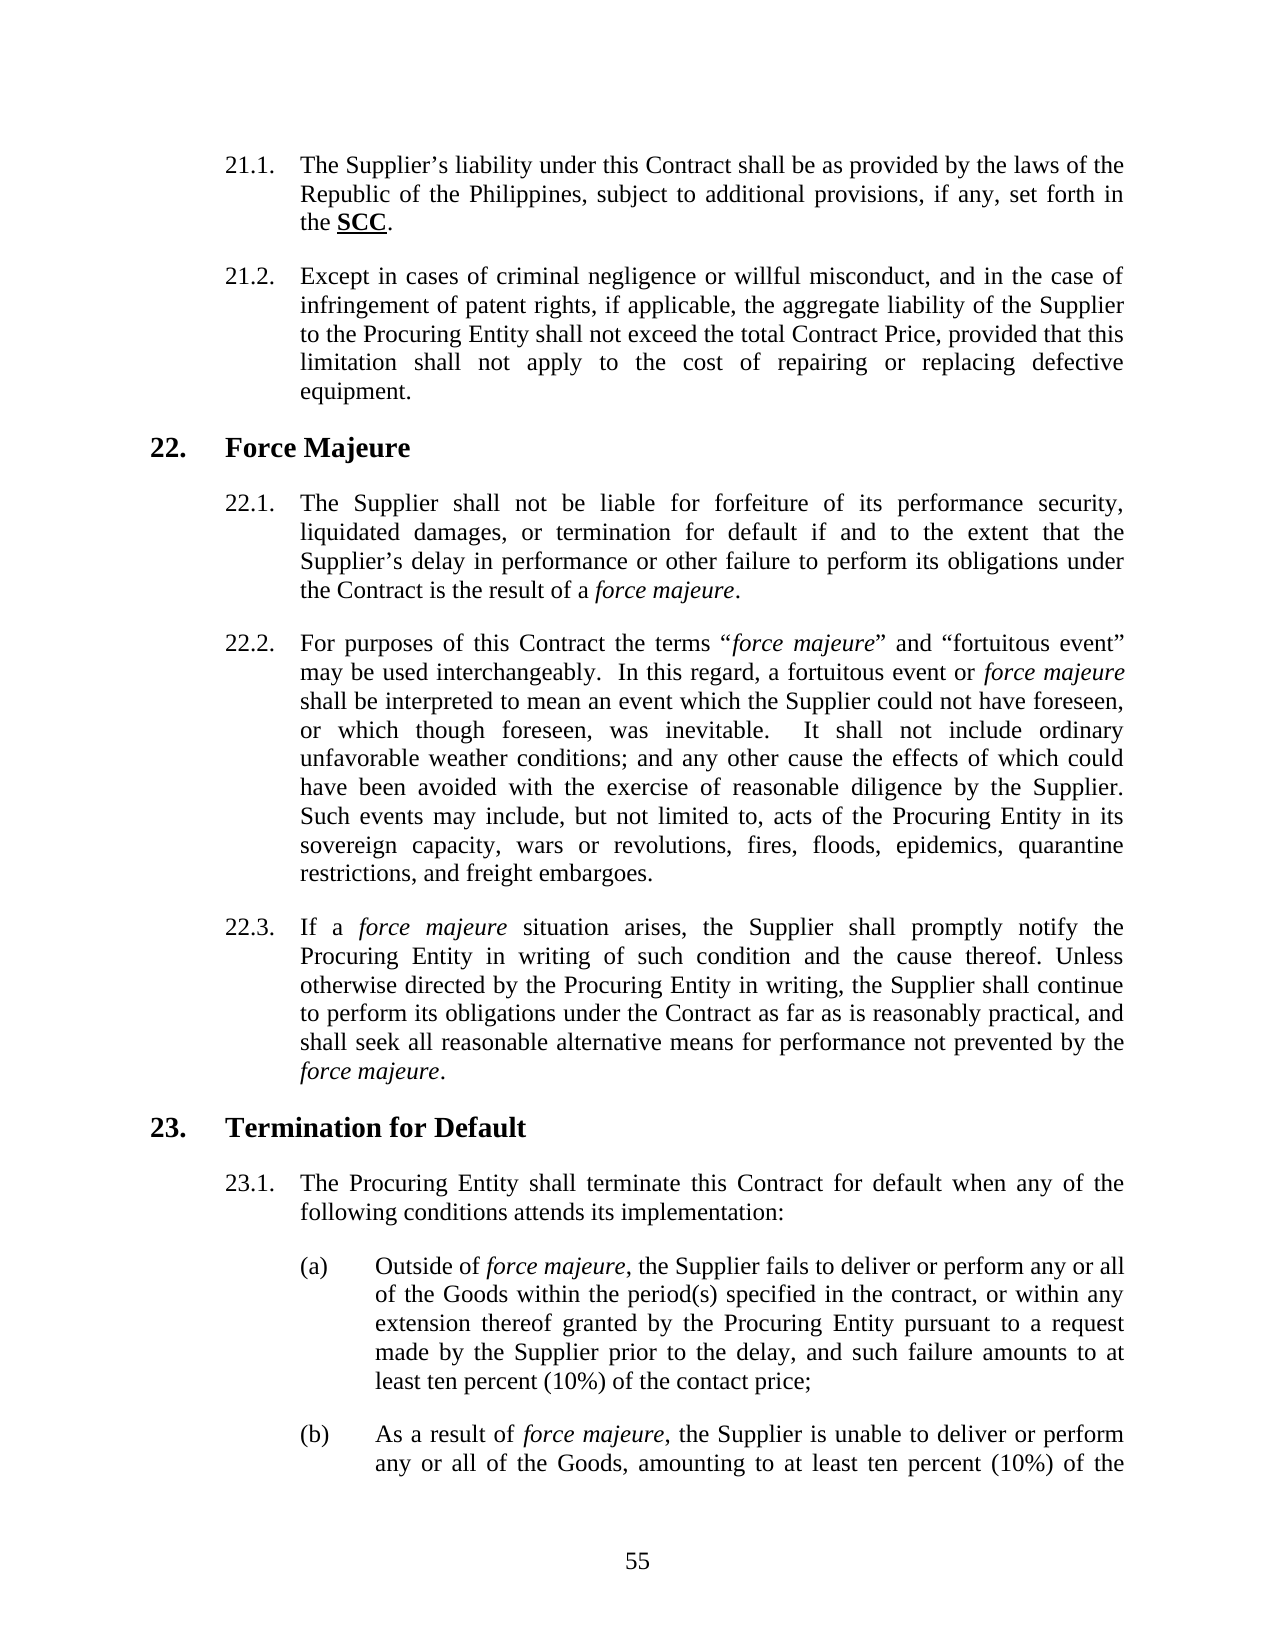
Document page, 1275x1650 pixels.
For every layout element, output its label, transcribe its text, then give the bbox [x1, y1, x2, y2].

text The Supplier shall not be liable for forfeiture of its performance security, liquidated damages, or termination for default if and to the extent that the Supplier’s delay in performance or other failure to perform its obligations under the Contract is the result of a force majeure. [225, 488, 1125, 603]
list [300, 1419, 1125, 1477]
text For purposes of this Contract the terms “force majeure” and “fortuitous event” may be used interchangeably. In this regard, a fortuitous event or force majeure shall be interpreted to mean an event which the Supplier could not have foreseen, or which though foreseen, was inevitable. It shall not include ordinary unfavorable weather conditions; and any other cause the effects of which could have been avoided with the exercise of reasonable diligence by the Supplier. Such events may include, but not limited to, acts of the Procuring Entity in its sovereign capacity, wars or revolutions, fires, floods, epidemics, quarantine restrictions, and freight embargoes. [225, 628, 1125, 887]
subtitle Termination for Default [150, 1110, 1125, 1143]
text The Supplier’s liability under this Contract shall be as provided by the laws of the Republic of the , subject to additional provisions, if any, set forth in the SCC. [225, 150, 1125, 236]
subtitle Force Majeure [150, 430, 1125, 463]
text If a force majeure situation arises, the Supplier shall promptly notify the Procuring Entity in writing of such condition and the cause thereof. Unless otherwise directed by the Procuring Entity in writing, the Supplier shall continue to perform its obligations under the Contract as far as is reasonably practical, and shall seek all reasonable alternative means for performance not prevented by the force majeure. [225, 912, 1125, 1085]
list Outside of force majeure, the Supplier fails to deliver or perform any or all of the Goods within the period(s) specified in the contract, or within any extension thereof granted by the Procuring Entity pursuant to a request made by the Supplier prior to the delay, and such failure amounts to at least ten percent (10%) of the contact price; [300, 1251, 1125, 1394]
text Except in cases of criminal negligence or willful misconduct, and in the case of infringement of patent rights, if applicable, the aggregate liability of the Supplier to the Procuring Entity shall not exceed the total Contract Price, provided that this limitation shall not apply to the cost of repairing or replacing defective equipment. [225, 261, 1125, 405]
text The Procuring Entity shall terminate this Contract for default when any of the following conditions attends its implementation: [225, 1168, 1125, 1226]
